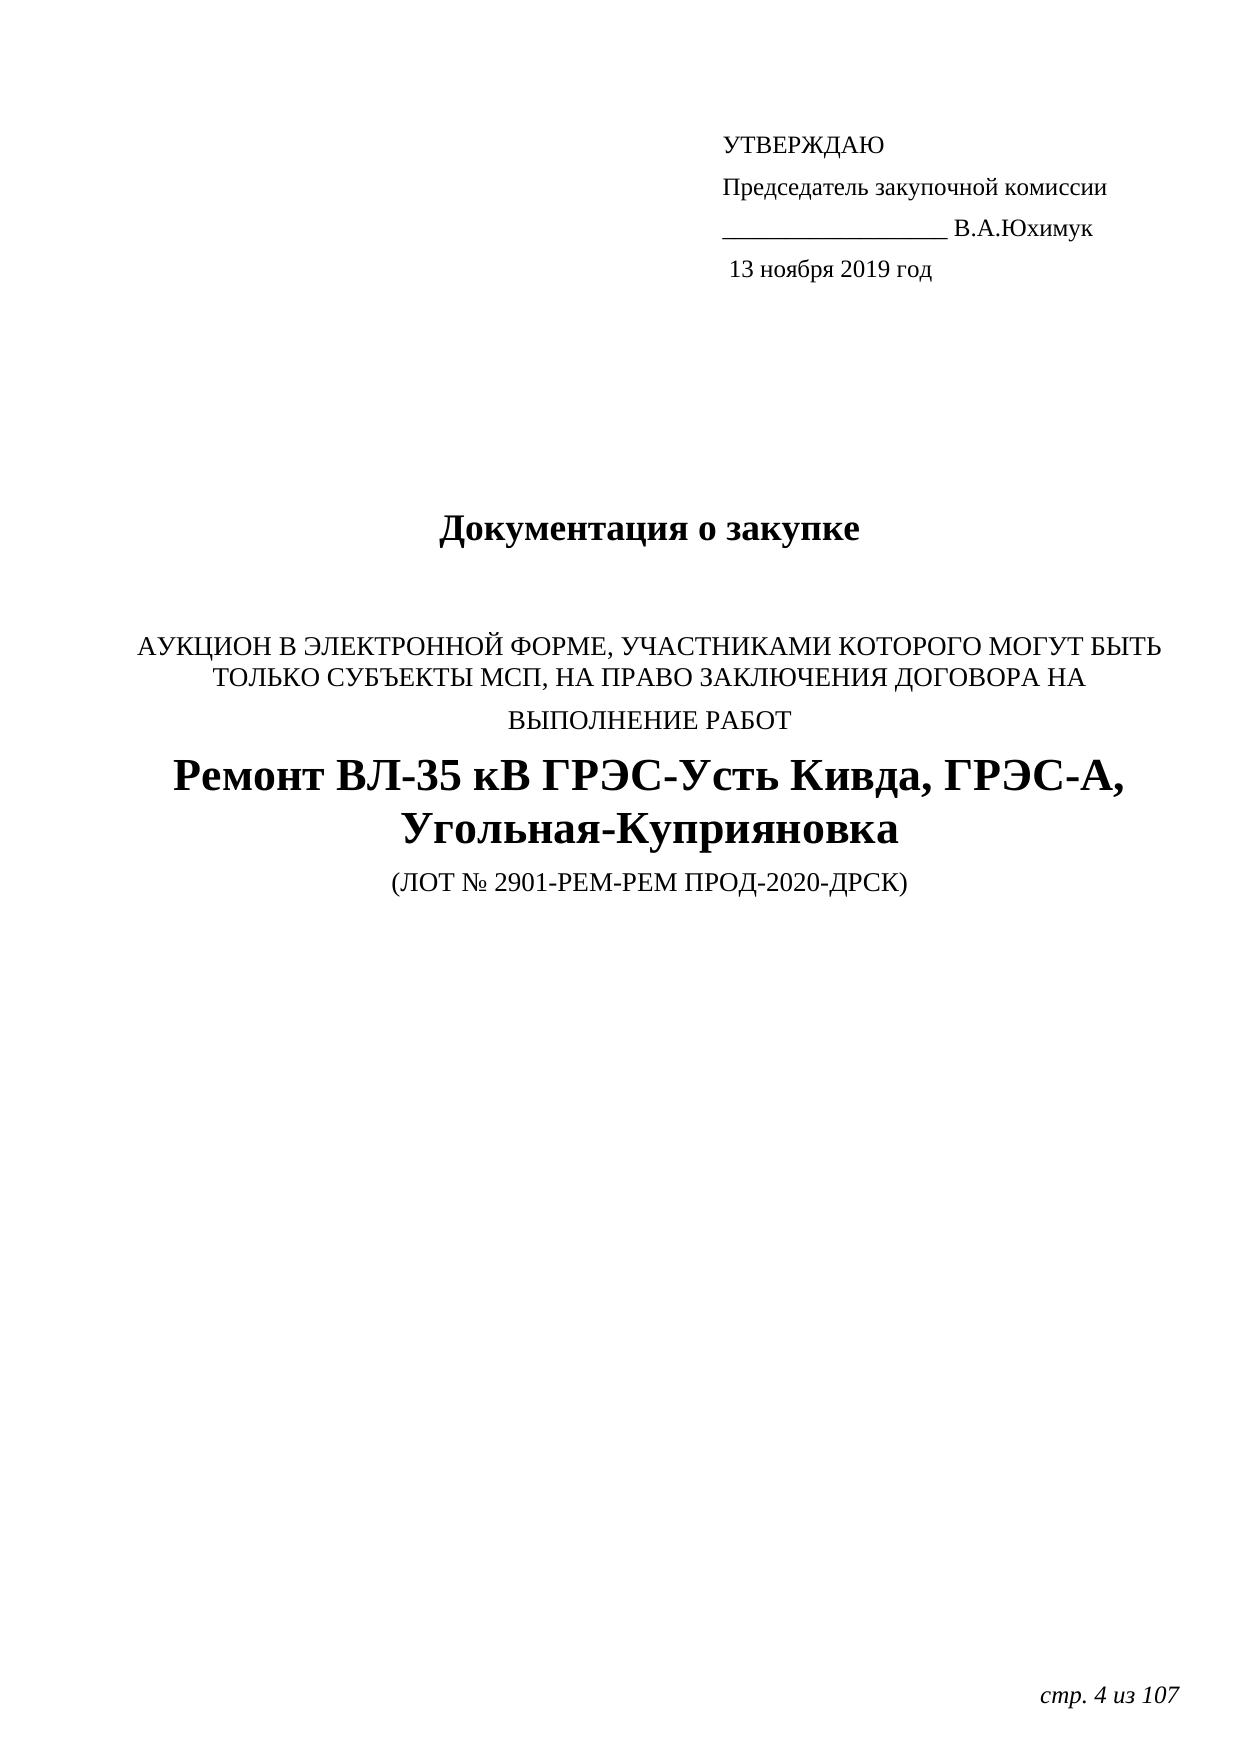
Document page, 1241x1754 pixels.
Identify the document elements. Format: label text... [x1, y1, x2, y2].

text УТВЕРЖДАЮ [722, 131, 1181, 159]
text АУКЦИОН В ЭЛЕКТРОННОЙ ФОРМЕ, УЧАСТНИКАМИ КОТОРОГО МОГУТ БЫТЬ ТОЛЬКО СУБЪЕКТЫ МСП, НА ПРАВО ЗАКЛЮЧЕНИЯ ДОГОВОРА НА [118, 629, 1181, 692]
text Председатель закупочной комиссии [722, 172, 1181, 201]
text ВЫПОЛНЕНИЕ РАБОТ [118, 704, 1181, 736]
text __________________ В.А.Юхимук [722, 213, 1181, 242]
text Ремонт ВЛ-35 кВ ГРЭС-Усть Кивда, ГРЭС-А, Угольная-Куприяновка [118, 748, 1181, 853]
text 13 ноября 2019 год [722, 254, 1181, 283]
text (ЛОТ № 2901-РЕМ-РЕМ ПРОД-2020-ДРСК) [118, 866, 1181, 897]
text Документация о закупке [118, 505, 1181, 548]
